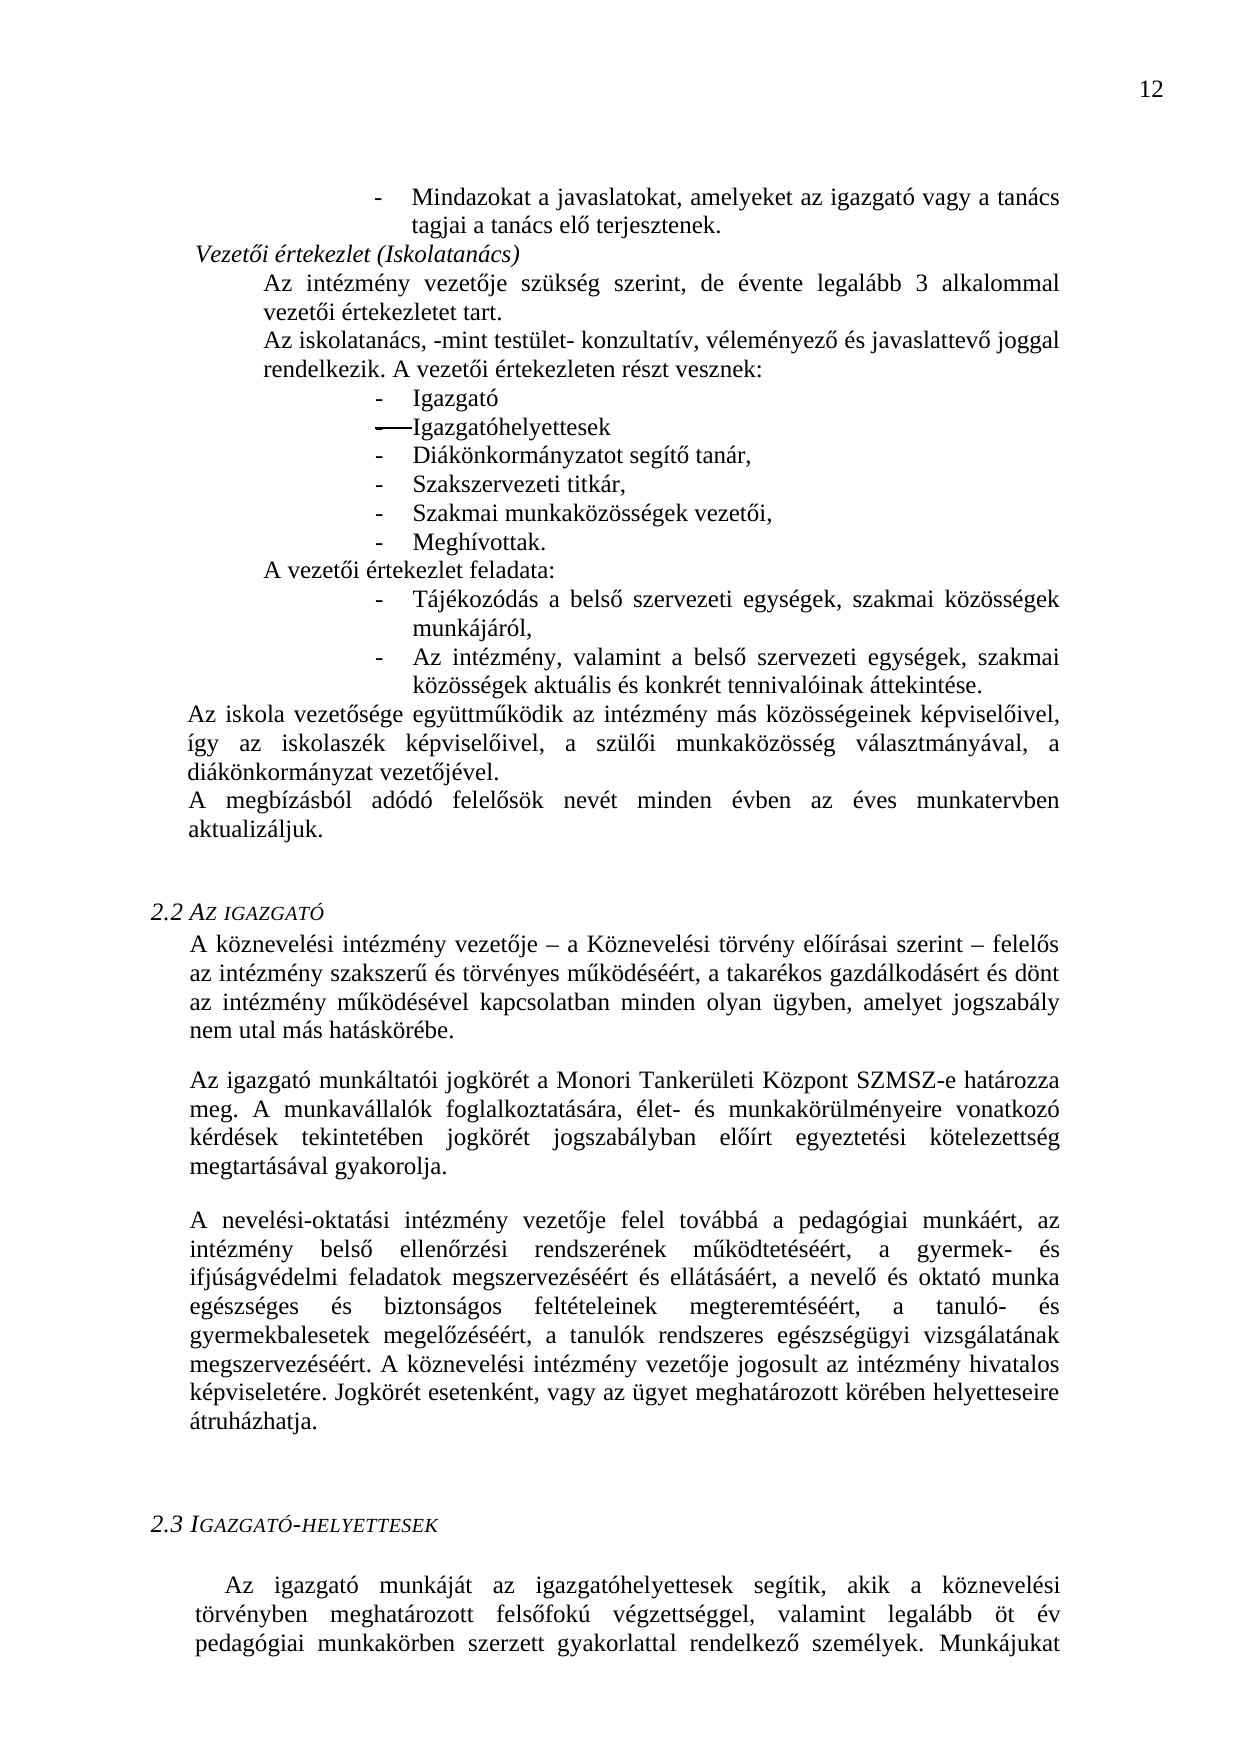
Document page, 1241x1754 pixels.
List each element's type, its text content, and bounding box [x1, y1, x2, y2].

text A vezetői értekezlet feladata: [263, 555, 1060, 584]
text Az intézmény vezetője szükség szerint, de évente legalább 3 alkalommal vezetői értekezletet tart. [263, 268, 1060, 325]
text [195, 1571, 1060, 1657]
text Az igazgató munkáltatói jogkörét a Monori Tankerületi Központ SZMSZ-e határozza meg. A munkavállalók foglalkoztatására, élet- és munkakörülményeire vonatkozó kérdések tekintetében jogkörét jogszabályban előírt egyeztetési kötelezettség megtartásával gyakorolja. [189, 1065, 1060, 1180]
text Az iskola vezetősége együttműködik az intézmény más közösségeinek képviselőivel, így az iskolaszék képviselőivel, a szülői munkaközösség választmányával, a diákönkormányzat vezetőjével. [187, 699, 1060, 785]
list Meghívottak. [375, 527, 1060, 555]
list Tájékozódás a belső szervezeti egységek, szakmai közösségek munkájáról, [375, 584, 1060, 642]
text A köznevelési intézmény vezetője – a Köznevelési törvény előírásai szerint – felelős az intézmény szakszerű és törvényes működéséért, a takarékos gazdálkodásért és dönt az intézmény működésével kapcsolatban minden olyan ügyben, amelyet jogszabály nem utal más hatáskörébe. [189, 929, 1060, 1044]
list Igazgató [375, 383, 1060, 412]
subtitle 2.3 Igazgató-helyettesek [151, 1509, 1060, 1538]
subtitle Az igazgató [151, 897, 1060, 925]
list Igazgatóhelyettesek [375, 412, 1060, 440]
list Mindazokat a javaslatokat, amelyeket az igazgató vagy a tanács tagjai a tanács elő terjesztenek. [374, 182, 1060, 239]
text A megbízásból adódó felelősök nevét minden évben az éves munkatervben aktualizáljuk. [188, 785, 1060, 843]
text Az iskolatanács, -mint testület- konzultatív, véleményező és javaslattevő joggal rendelkezik. A vezetői értekezleten részt vesznek: [263, 325, 1060, 383]
list Szakmai munkaközösségek vezetői, [375, 498, 1060, 527]
list Az intézmény, valamint a belső szervezeti egységek, szakmai közösségek aktuális és konkrét tennivalóinak áttekintése. [375, 642, 1060, 699]
text A nevelési-oktatási intézmény vezetője felel továbbá a pedagógiai munkáért, az intézmény belső ellenőrzési rendszerének működtetéséért, a gyermek- és ifjúságvédelmi feladatok megszervezéséért és ellátásáért, a nevelő és oktató munka egészséges és biztonságos feltételeinek megteremtéséért, a tanuló- és gyermekbalesetek megelőzéséért, a tanulók rendszeres egészségügyi vizsgálatának megszervezéséért. A köznevelési intézmény vezetője jogosult az intézmény hivatalos képviseletére. Jogkörét esetenként, vagy az ügyet meghatározott körében helyetteseire átruházhatja. [189, 1205, 1060, 1435]
text Vezetői értekezlet (Iskolatanács) [151, 239, 1060, 268]
list Szakszervezeti titkár, [375, 469, 1060, 498]
list Diákönkormányzatot segítő tanár, [375, 440, 1060, 469]
